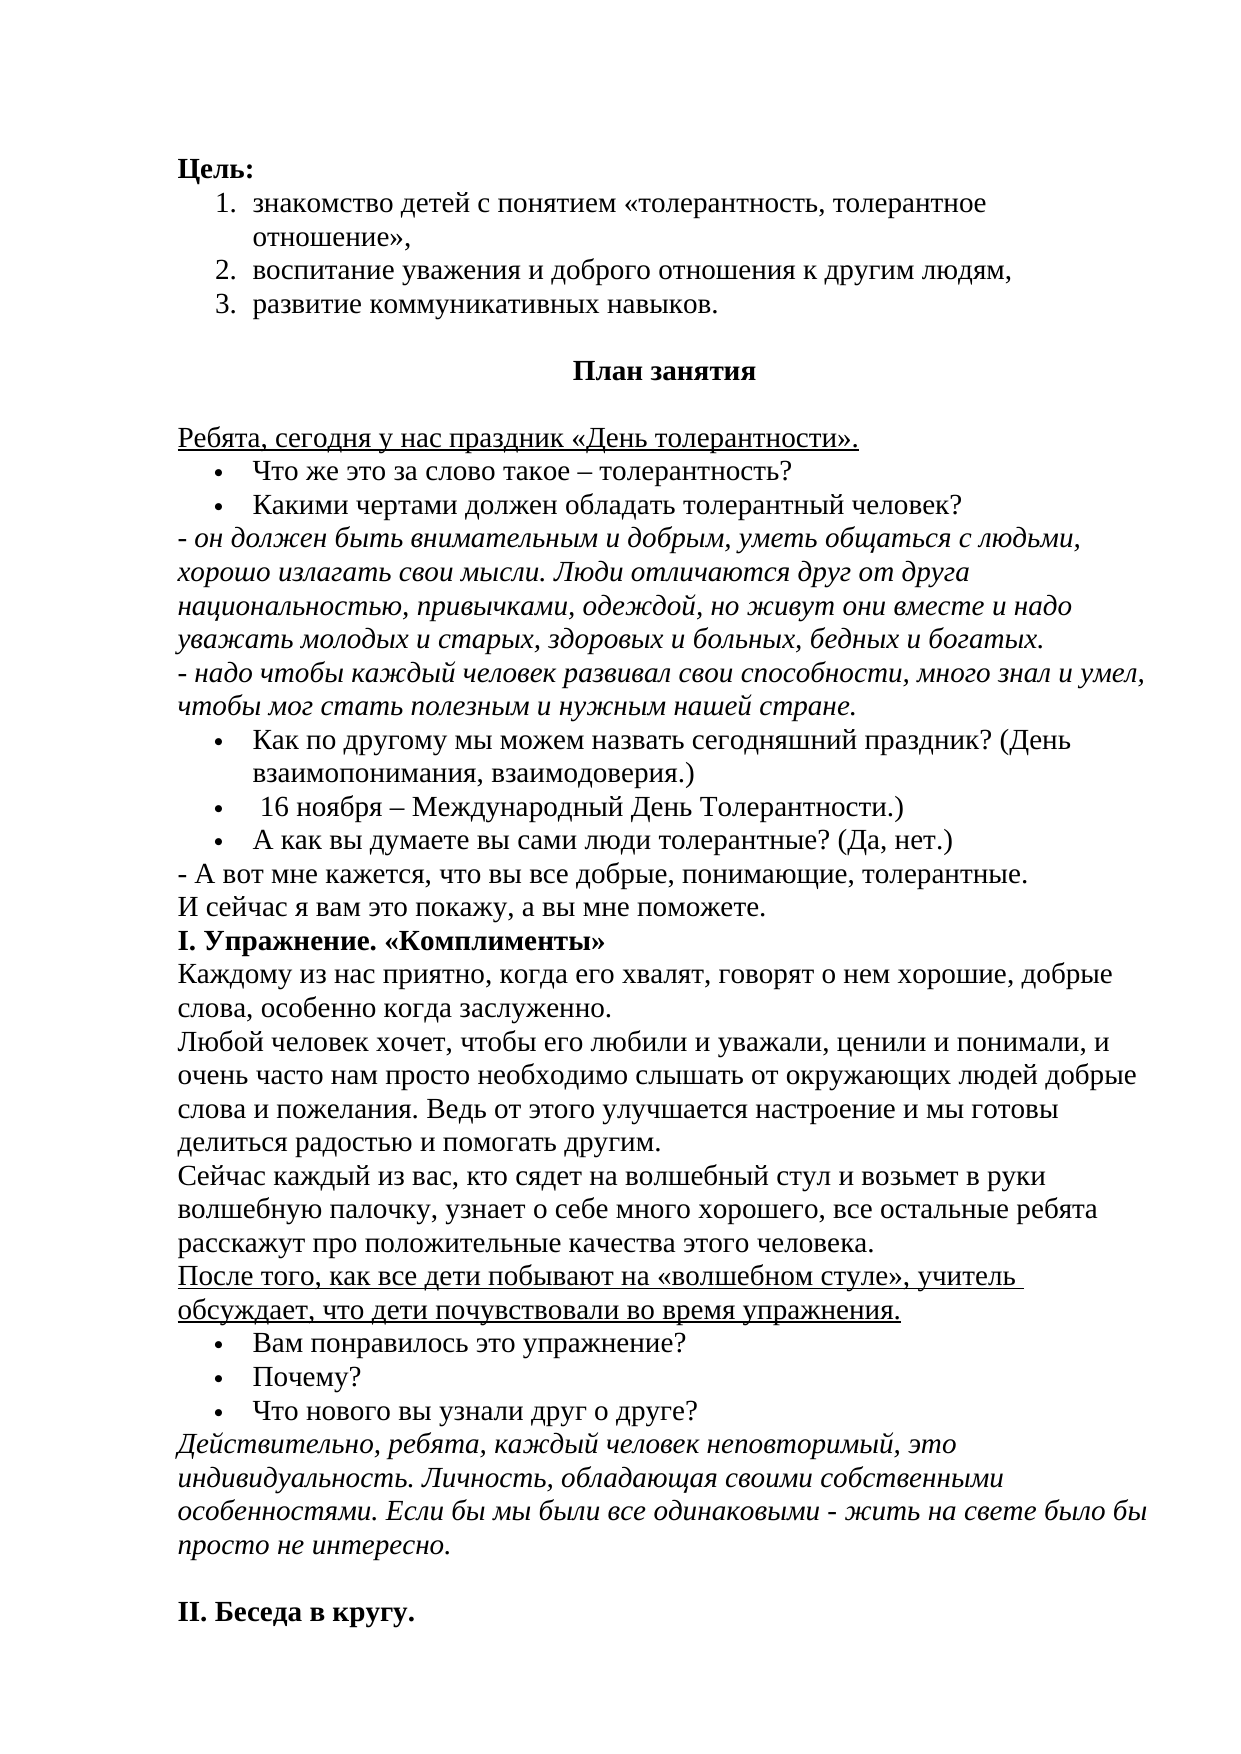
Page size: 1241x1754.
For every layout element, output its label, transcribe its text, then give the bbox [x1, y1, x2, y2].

list Почему? [215, 1359, 1152, 1393]
list знакомство детей с понятием «толерантность, толерантное отношение», [215, 185, 1152, 252]
text Любой человек хочет, чтобы его любили и уважали, ценили и понимали, и очень часто нам просто необходимо слышать от окружающих людей добрые слова и пожелания. Ведь от этого улучшается настроение и мы готовы делиться радостью и помогать другим. [177, 1024, 1152, 1158]
text Ребята, сегодня у нас праздник «День толерантности». [177, 420, 1152, 453]
text I. Упражнение. «Комплименты» [177, 923, 1152, 957]
text II. Беседа в кругу. [177, 1594, 1152, 1627]
text И сейчас я вам это покажу, а вы мне поможете. [177, 889, 1152, 923]
text Каждому из нас приятно, когда его хвалят, говорят о нем хорошие, добрые слова, особенно когда заслуженно. [177, 957, 1152, 1024]
list Какими чертами должен обладать толерантный человек? [215, 487, 1152, 521]
text Цель: [177, 152, 1152, 185]
list А как вы думаете вы сами люди толерантные? (Да, нет.) [215, 822, 1152, 856]
list воспитание уважения и доброго отношения к другим людям, [215, 252, 1152, 286]
text Сейчас каждый из вас, кто сядет на волшебный стул и возьмет в руки волшебную палочку, узнает о себе много хорошего, все остальные ребята расскажут про положительные качества этого человека. [177, 1158, 1152, 1258]
text После того, как все дети побывают на «волшебном стуле», учитель обсуждает, что дети почувствовали во время упражнения. [177, 1258, 1152, 1326]
text - надо чтобы каждый человек развивал свои способности, много знал и умел, чтобы мог стать полезным и нужным нашей стране. [177, 655, 1152, 722]
list 16 ноября – Международный День Толерантности.) [215, 789, 1152, 822]
text - А вот мне кажется, что вы все добрые, понимающие, толерантные. [177, 856, 1152, 889]
list Что нового вы узнали друг о друге? [215, 1393, 1152, 1426]
text Действительно, ребята, каждый человек неповторимый, это индивидуальность. Личность, обладающая своими собственными особенностями. Если бы мы были все одинаковыми - жить на свете было бы просто не интересно. [177, 1426, 1152, 1560]
list Вам понравилось это упражнение? [215, 1326, 1152, 1359]
list Как по другому мы можем назвать сегодняшний праздник? (День взаимопонимания, взаимодоверия.) [215, 722, 1152, 789]
text - он должен быть внимательным и добрым, уметь общаться с людьми, хорошо излагать свои мысли. Люди отличаются друг от друга национальностью, привычками, одеждой, но живут они вместе и надо уважать молодых и старых, здоровых и больных, бедных и богатых. [177, 521, 1152, 655]
text План занятия [177, 353, 1152, 386]
list Что же это за слово такое – толерантность? [215, 453, 1152, 487]
list развитие коммуникативных навыков. [215, 286, 1152, 319]
